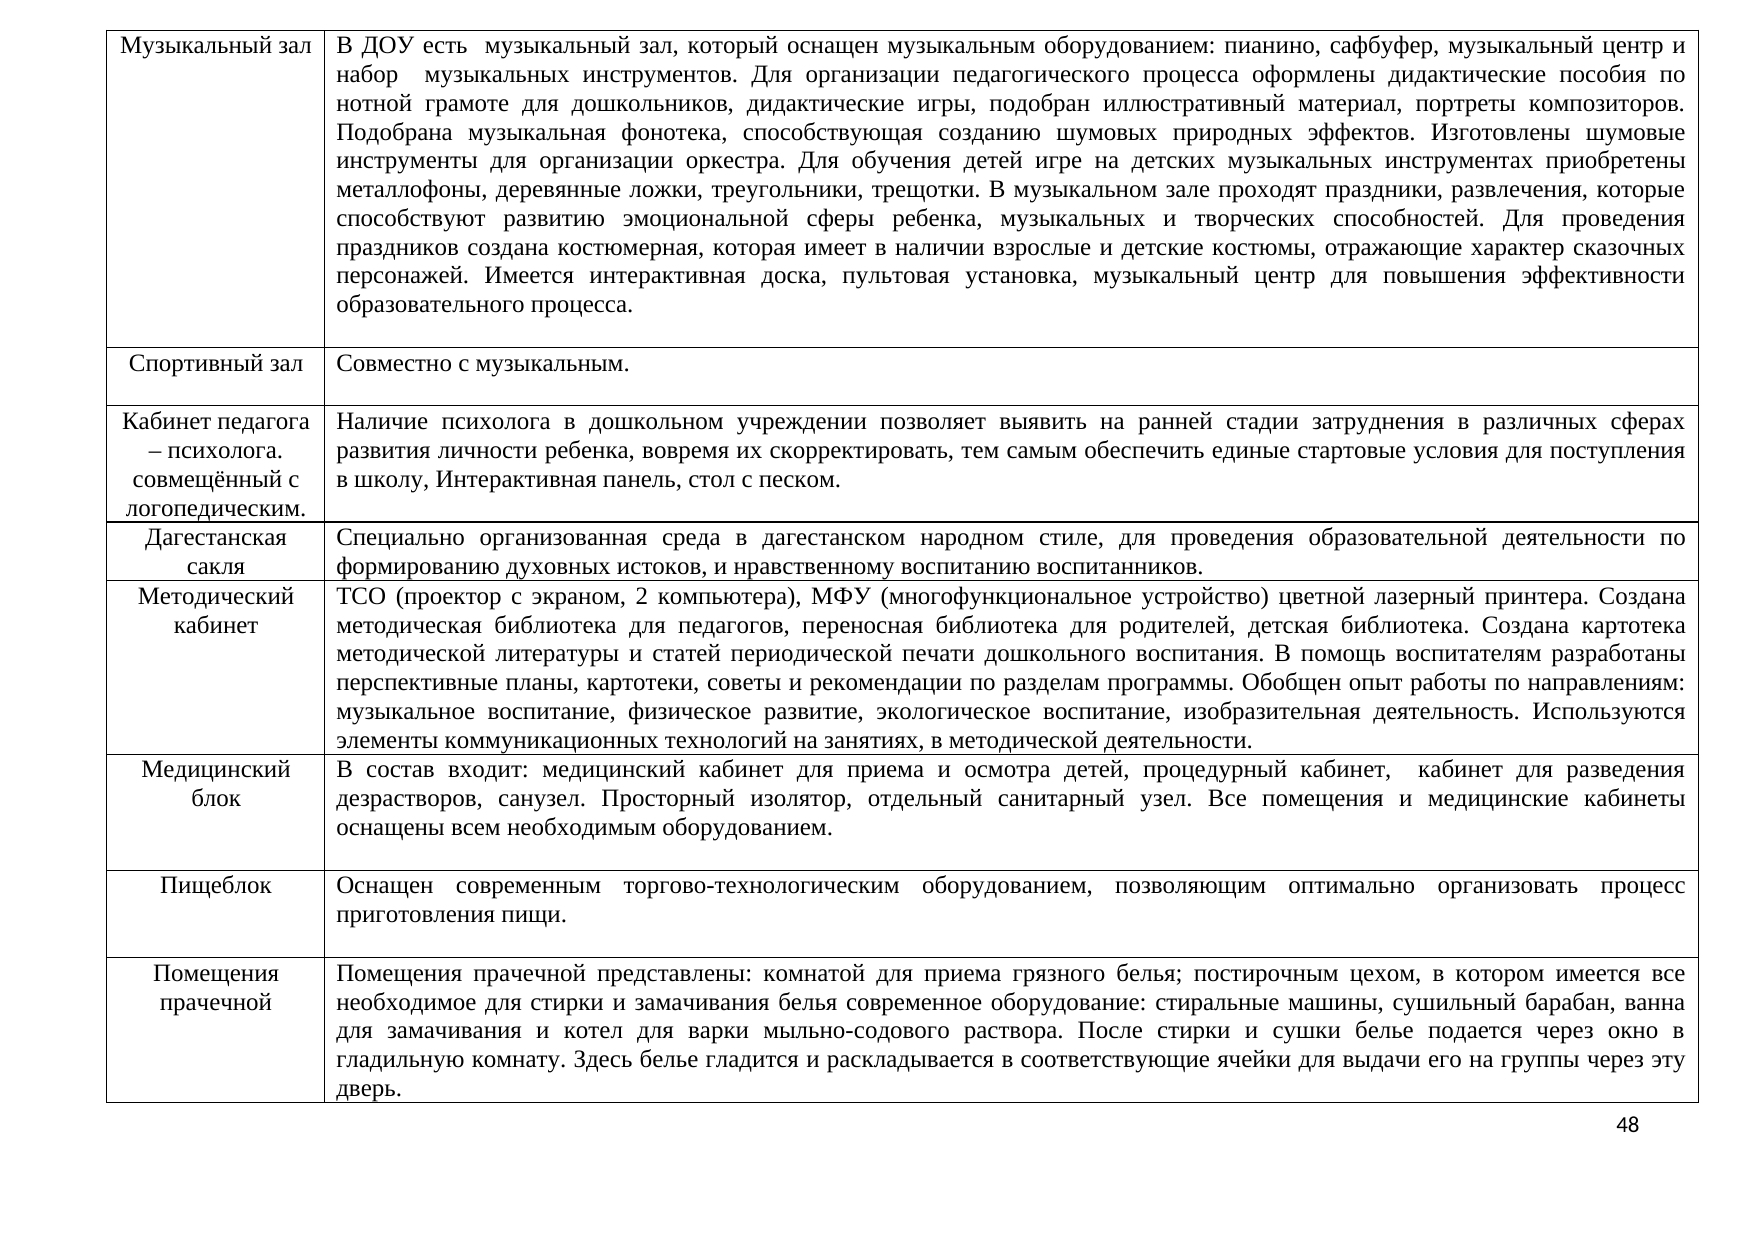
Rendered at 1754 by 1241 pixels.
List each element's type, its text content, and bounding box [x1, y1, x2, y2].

table_cell Совместно с музыкальным. [325, 348, 1698, 405]
table_cell Медицинский блок [107, 755, 324, 869]
table_cell Помещения прачечной [107, 958, 324, 1102]
table_cell Методический кабинет [107, 581, 324, 753]
table_cell Музыкальный зал [107, 31, 324, 347]
table_cell В ДОУ есть музыкальный зал, который оснащен музыкальным оборудованием: пианино, сафбуфер, музыкальный центр и набор музыкальных инструментов. Для организации педагогического процесса оформлены дидактические пособия по нотной грамоте для дошкольников, дидактические игры, подобран иллюстративный материал, портреты композиторов. Подобрана музыкальная фонотека, способствующая созданию шумовых природных эффектов. Изготовлены шумовые инструменты для организации оркестра. Для обучения детей игре на детских музыкальных инструментах приобретены металлофоны, деревянные ложки, треугольники, трещотки. В музыкальном зале проходят праздники, развлечения, которые способствуют развитию эмоциональной сферы ребенка, музыкальных и творческих способностей. Для проведения праздников создана костюмерная, которая имеет в наличии взрослые и детские костюмы, отражающие характер сказочных персонажей. Имеется интерактивная доска, пультовая установка, музыкальный центр для повышения эффективности образовательного процесса. [325, 31, 1698, 347]
table_cell Дагестанская сакля [107, 523, 324, 580]
table_cell Кабинет педагога – психолога. совмещённый с логопедическим. [107, 406, 324, 521]
table_cell Пищеблок [107, 871, 324, 957]
table_cell Оснащен современным торгово-технологическим оборудованием, позволяющим оптимально организовать процесс приготовления пищи. [325, 871, 1698, 957]
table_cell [325, 958, 1698, 1102]
table_cell ТСО (проектор с экраном, 2 компьютера), МФУ (многофункциональное устройство) цветной лазерный принтера. Создана методическая библиотека для педагогов, переносная библиотека для родителей, детская библиотека. Создана картотека методической литературы и статей периодической печати дошкольного воспитания. В помощь воспитателям разработаны перспективные планы, картотеки, советы и рекомендации по разделам программы. Обобщен опыт работы по направлениям: музыкальное воспитание, физическое развитие, экологическое воспитание, изобразительная деятельность. Используются элементы коммуникационных технологий на занятиях, в методической деятельности. [325, 581, 1698, 753]
table_cell Наличие психолога в дошкольном учреждении позволяет выявить на ранней стадии затруднения в различных сферах развития личности ребенка, вовремя их скорректировать, тем самым обеспечить единые стартовые условия для поступления в школу, Интерактивная панель, стол с песком. [325, 406, 1698, 521]
table_cell Специально организованная среда в дагестанском народном стиле, для проведения образовательной деятельности по формированию духовных истоков, и нравственному воспитанию воспитанников. [325, 523, 1698, 580]
table_cell В состав входит: медицинский кабинет для приема и осмотра детей, процедурный кабинет, кабинет для разведения дезрастворов, санузел. Просторный изолятор, отдельный санитарный узел. Все помещения и медицинские кабинеты оснащены всем необходимым оборудованием. [325, 755, 1698, 869]
table_cell Спортивный зал [107, 348, 324, 405]
